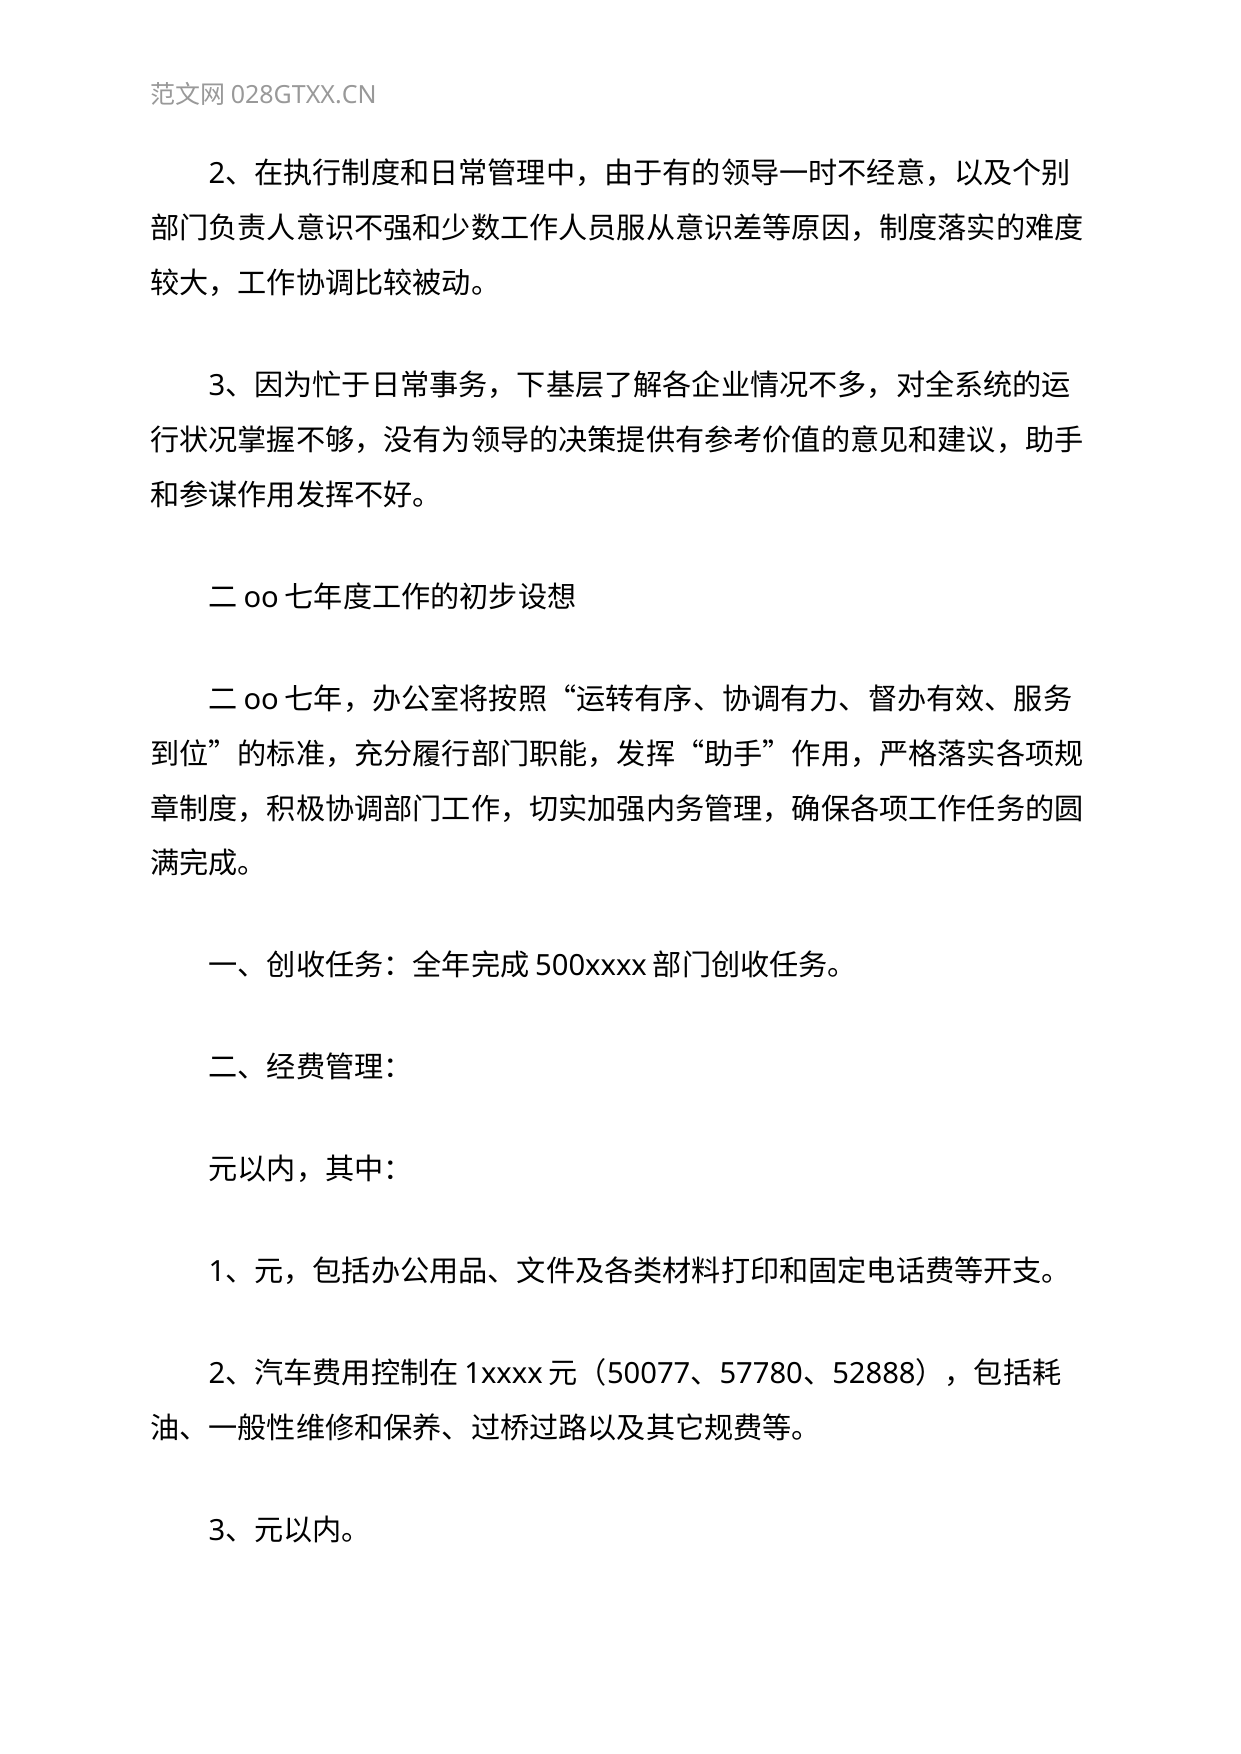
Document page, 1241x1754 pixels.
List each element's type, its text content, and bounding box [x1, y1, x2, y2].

text 一、创收任务：全年完成500xxxx部门创收任务。 [150, 942, 1090, 984]
text 元以内，其中： [150, 1146, 1090, 1188]
text 3、元以内。 [150, 1506, 1090, 1548]
text 1、元，包括办公用品、文件及各类材料打印和固定电话费等开支。 [150, 1247, 1090, 1290]
text 二oo七年度工作的初步设想 [150, 573, 1090, 616]
text 3、因为忙于日常事务，下基层了解各企业情况不多，对全系统的运行状况掌握不够，没有为领导的决策提供有参考价值的意见和建议，助手和参谋作用发挥不好。 [150, 362, 1090, 514]
text 2、在执行制度和日常管理中，由于有的领导一时不经意，以及个别部门负责人意识不强和少数工作人员服从意识差等原因，制度落实的难度较大，工作协调比较被动。 [150, 150, 1090, 302]
text 2、汽车费用控制在1xxxx元（50077、57780、52888），包括耗油、一般性维修和保养、过桥过路以及其它规费等。 [150, 1349, 1090, 1447]
text 二、经费管理： [150, 1044, 1090, 1086]
text 二oo七年，办公室将按照“运转有序、协调有力、督办有效、服务到位”的标准，充分履行部门职能，发挥“助手”作用，严格落实各项规章制度，积极协调部门工作，切实加强内务管理，确保各项工作任务的圆满完成。 [150, 675, 1090, 882]
